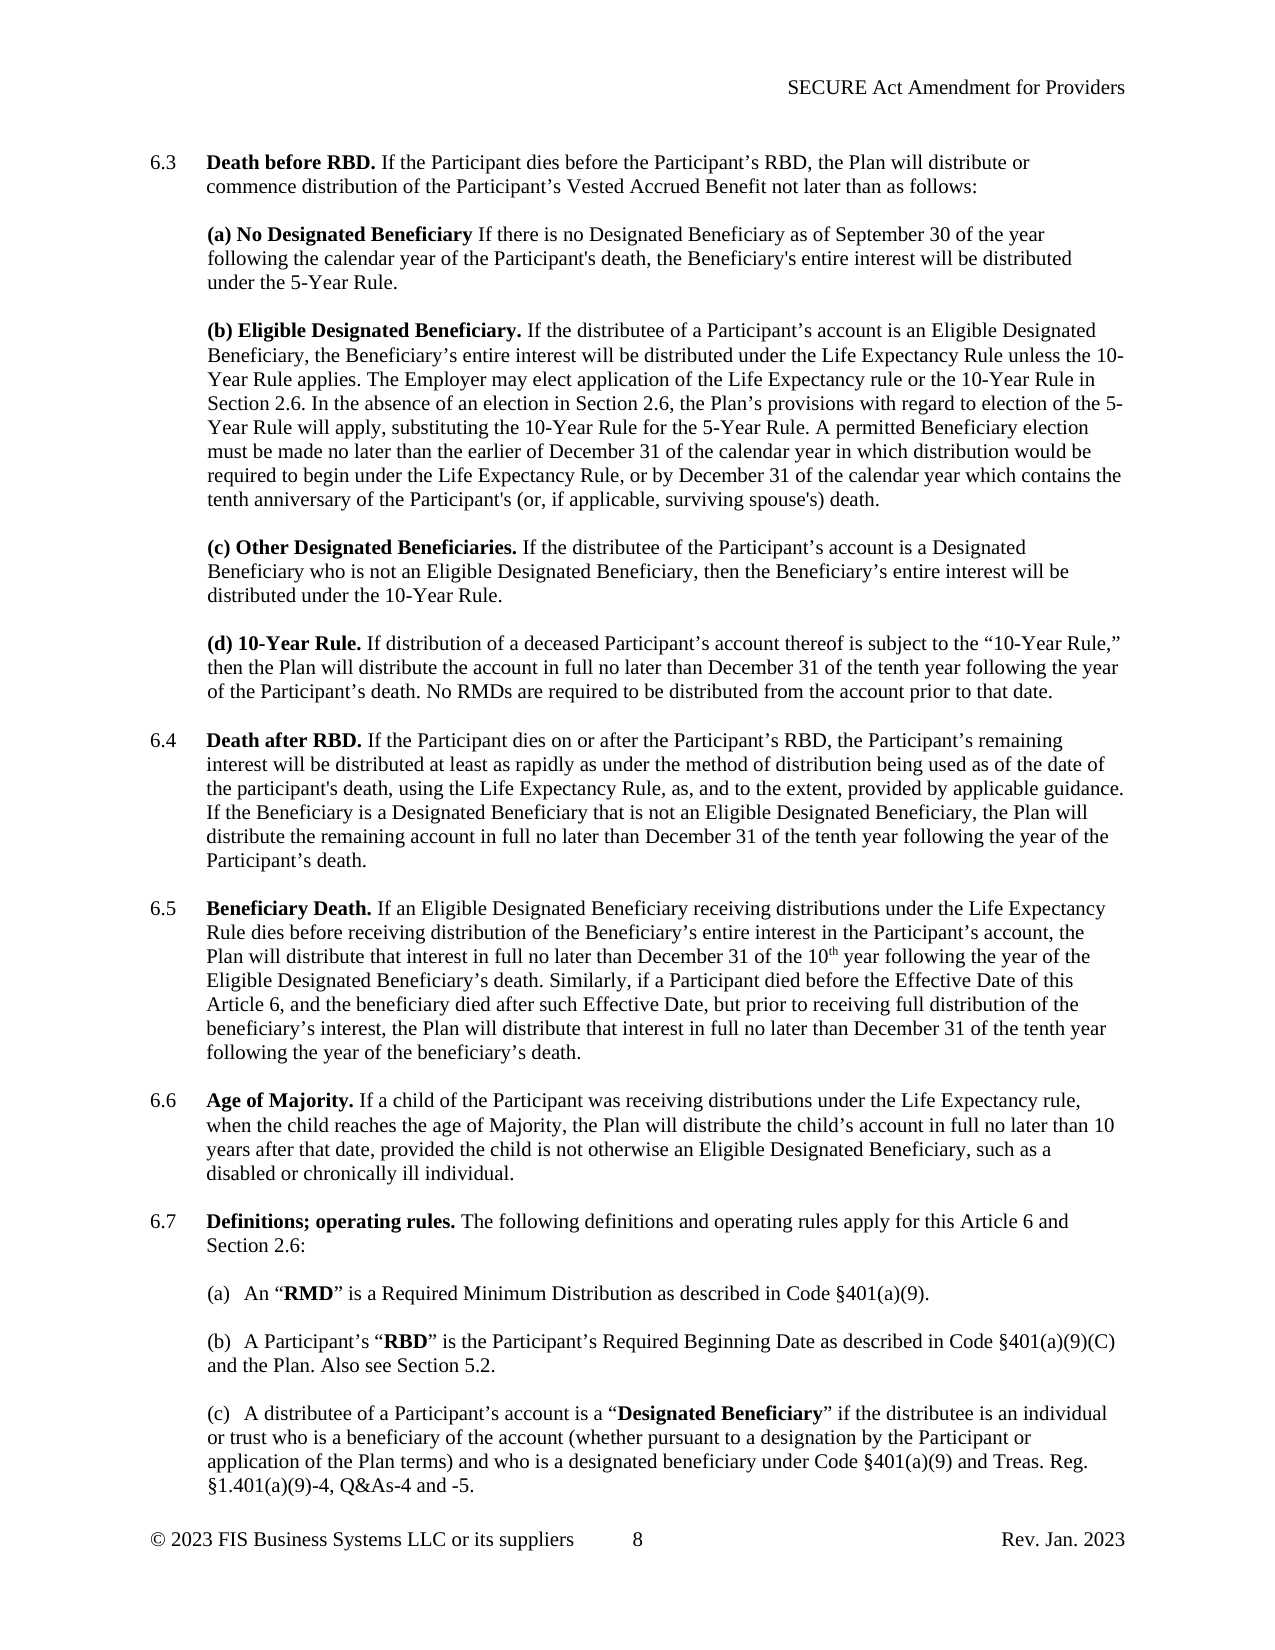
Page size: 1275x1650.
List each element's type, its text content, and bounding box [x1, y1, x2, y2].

text 6.7 Definitions; operating rules. The following definitions and operating rules apply for this Article 6 and Section 2.6: [150, 1209, 1125, 1257]
text (d) 10-Year Rule. If distribution of a deceased Participant’s account thereof is subject to the “10-Year Rule,” then the Plan will distribute the account in full no later than December 31 of the tenth year following the year of the Participant’s death. No RMDs are required to be distributed from the account prior to that date. [207, 631, 1125, 703]
text (a) No Designated Beneficiary If there is no Designated Beneficiary as of September 30 of the year following the calendar year of the Participant's death, the Beneficiary's entire interest will be distributed under the 5-Year Rule. [207, 222, 1125, 294]
text 6.6 Age of Majority. If a child of the Participant was receiving distributions under the Life Expectancy rule, when the child reaches the age of Majority, the Plan will distribute the child’s account in full no later than 10 years after that date, provided the child is not otherwise an Eligible Designated Beneficiary, such as a disabled or chronically ill individual. [150, 1088, 1125, 1185]
text (c) A distributee of a Participant’s account is a “Designated Beneficiary” if the distributee is an individual or trust who is a beneficiary of the account (whether pursuant to a designation by the Participant or application of the Plan terms) and who is a designated beneficiary under Code §401(a)(9) and Treas. Reg. §1.401(a)(9)-4, Q&As-4 and -5. [207, 1401, 1125, 1497]
text (b) Eligible Designated Beneficiary. If the distributee of a Participant’s account is an Eligible Designated Beneficiary, the Beneficiary’s entire interest will be distributed under the Life Expectancy Rule unless the 10-Year Rule applies. The Employer may elect application of the Life Expectancy rule or the 10-Year Rule in Section 2.6. In the absence of an election in Section 2.6, the Plan’s provisions with regard to election of the 5-Year Rule will apply, substituting the 10-Year Rule for the 5-Year Rule. A permitted Beneficiary election must be made no later than the earlier of December 31 of the calendar year in which distribution would be required to begin under the Life Expectancy Rule, or by December 31 of the calendar year which contains the tenth anniversary of the Participant's (or, if applicable, surviving spouse's) death. [207, 318, 1125, 511]
text 6.4 Death after RBD. If the Participant dies on or after the Participant’s RBD, the Participant’s remaining interest will be distributed at least as rapidly as under the method of distribution being used as of the date of the participant's death, using the Life Expectancy Rule, as, and to the extent, provided by applicable guidance. If the Beneficiary is a Designated Beneficiary that is not an Eligible Designated Beneficiary, the Plan will distribute the remaining account in full no later than December 31 of the tenth year following the year of the Participant’s death. [150, 727, 1125, 872]
text (c) Other Designated Beneficiaries. If the distributee of the Participant’s account is a Designated Beneficiary who is not an Eligible Designated Beneficiary, then the Beneficiary’s entire interest will be distributed under the 10-Year Rule. [207, 535, 1125, 607]
text (b) A Participant’s “RBD” is the Participant’s Required Beginning Date as described in Code §401(a)(9)(C) and the Plan. Also see Section 5.2. [207, 1329, 1125, 1377]
text 6.5 Beneficiary Death. If an Eligible Designated Beneficiary receiving distributions under the Life Expectancy Rule dies before receiving distribution of the Beneficiary’s entire interest in the Participant’s account, the Plan will distribute that interest in full no later than December 31 of the 10th year following the year of the Eligible Designated Beneficiary’s death. Similarly, if a Participant died before the Effective Date of this Article 6, and the beneficiary died after such Effective Date, but prior to receiving full distribution of the beneficiary’s interest, the Plan will distribute that interest in full no later than December 31 of the tenth year following the year of the beneficiary’s death. [150, 896, 1125, 1064]
text 6.3 Death before RBD. If the Participant dies before the Participant’s RBD, the Plan will distribute or commence distribution of the Participant’s Vested Accrued Benefit not later than as follows: [150, 150, 1125, 198]
text (a) An “RMD” is a Required Minimum Distribution as described in Code §401(a)(9). [207, 1281, 1125, 1305]
